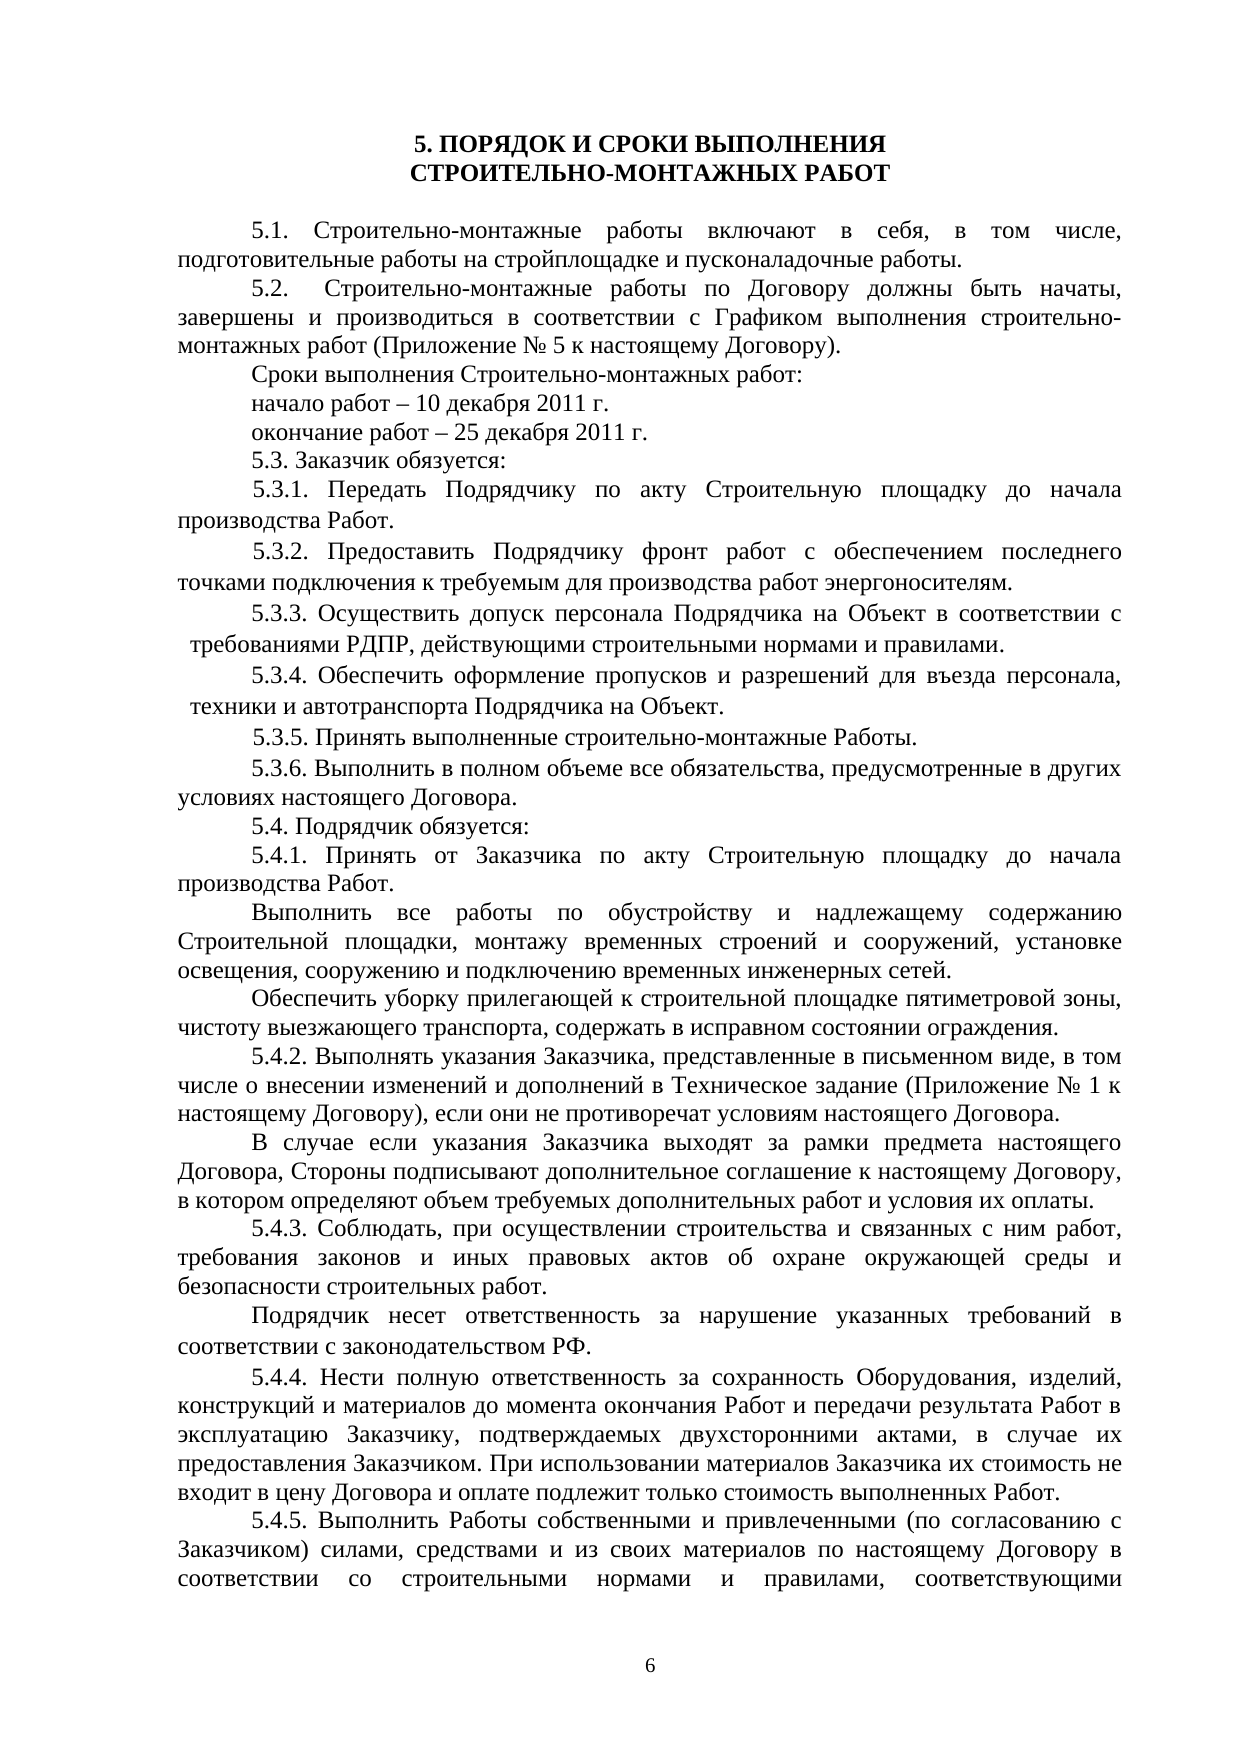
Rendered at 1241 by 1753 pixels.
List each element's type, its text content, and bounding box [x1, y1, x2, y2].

text 5.4.4. Нести полную ответственность за сохранность Оборудования, изделий, конструкций и материалов до момента окончания Работ и передачи результата Работ в эксплуатацию Заказчику, подтверждаемых двухсторонними актами, в случае их предоставления Заказчиком. При использовании материалов Заказчика их стоимость не входит в цену Договора и оплате подлежит только стоимость выполненных Работ. [177, 1362, 1123, 1506]
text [177, 1506, 1123, 1592]
text Обеспечить уборку прилегающей к строительной площадке пятиметровой зоны, чистоту выезжающего транспорта, содержать в исправном состоянии ограждения. [177, 983, 1123, 1041]
text Сроки выполнения Строительно-монтажных работ: [177, 359, 1123, 388]
text 5.4.3. Соблюдать, при осуществлении строительства и связанных с ним работ, требования законов и иных правовых актов об охране окружающей среды и безопасности строительных работ. [177, 1213, 1123, 1300]
text 5.4. Подрядчик обязуется: [177, 811, 1123, 840]
text Подрядчик несет ответственность за нарушение указанных требований в соответствии с законодательством РФ. [177, 1300, 1123, 1359]
text 5.1. Строительно-монтажные работы включают в себя, в том числе, подготовительные работы на стройплощадке и пусконаладочные работы. [177, 215, 1123, 273]
text 5.3.1. Передать Подрядчику по акту Строительную площадку до начала производства Работ. [177, 474, 1123, 534]
text 5.3.6. Выполнить в полном объеме все обязательства, предусмотренные в других условиях настоящего Договора. [177, 753, 1123, 811]
text начало работ – 10 декабря 2011 г. [177, 388, 1123, 417]
text 5.3.2. Предоставить Подрядчику фронт работ с обеспечением последнего точками подключения к требуемым для производства работ энергоносителям. [177, 536, 1123, 596]
text 5.4.1. Принять от Заказчика по акту Строительную площадку до начала производства Работ. [177, 840, 1123, 897]
text В случае если указания Заказчика выходят за рамки предмета настоящего Договора, Стороны подписывают дополнительное соглашение к настоящему Договору, в котором определяют объем требуемых дополнительных работ и условия их оплаты. [177, 1127, 1123, 1213]
text 5.3.3. Осуществить допуск персонала Подрядчика на Объект в соответствии с требованиями РДПР, действующими строительными нормами и правилами. [190, 598, 1123, 658]
text Выполнить все работы по обустройству и надлежащему содержанию Строительной площадки, монтажу временных строений и сооружений, установке освещения, сооружению и подключению временных инженерных сетей. [177, 897, 1123, 983]
text 5.3.4. Обеспечить оформление пропусков и разрешений для въезда персонала, техники и автотранспорта Подрядчика на Объект. [190, 660, 1123, 720]
text 5.4.2. Выполнять указания Заказчика, представленные в письменном виде, в том числе о внесении изменений и дополнений в Техническое задание (Приложение № 1 к настоящему Договору), если они не противоречат условиям настоящего Договора. [177, 1041, 1123, 1127]
text СТРОИТЕЛЬНО-МОНТАЖНЫХ РАБОТ [177, 158, 1123, 187]
text 5.3.5. Принять выполненные строительно-монтажные Работы. [177, 722, 1123, 751]
text 5. ПОРЯДОК И СРОКИ ВЫПОЛНЕНИЯ [177, 129, 1123, 158]
text окончание работ – 25 декабря 2011 г. [177, 417, 1123, 445]
text 5.3. Заказчик обязуется: [177, 445, 1123, 474]
text 5.2. Строительно-монтажные работы по Договору должны быть начаты, завершены и производиться в соответствии с Графиком выполнения строительно-монтажных работ (Приложение № 5 к настоящему Договору). [177, 273, 1123, 359]
